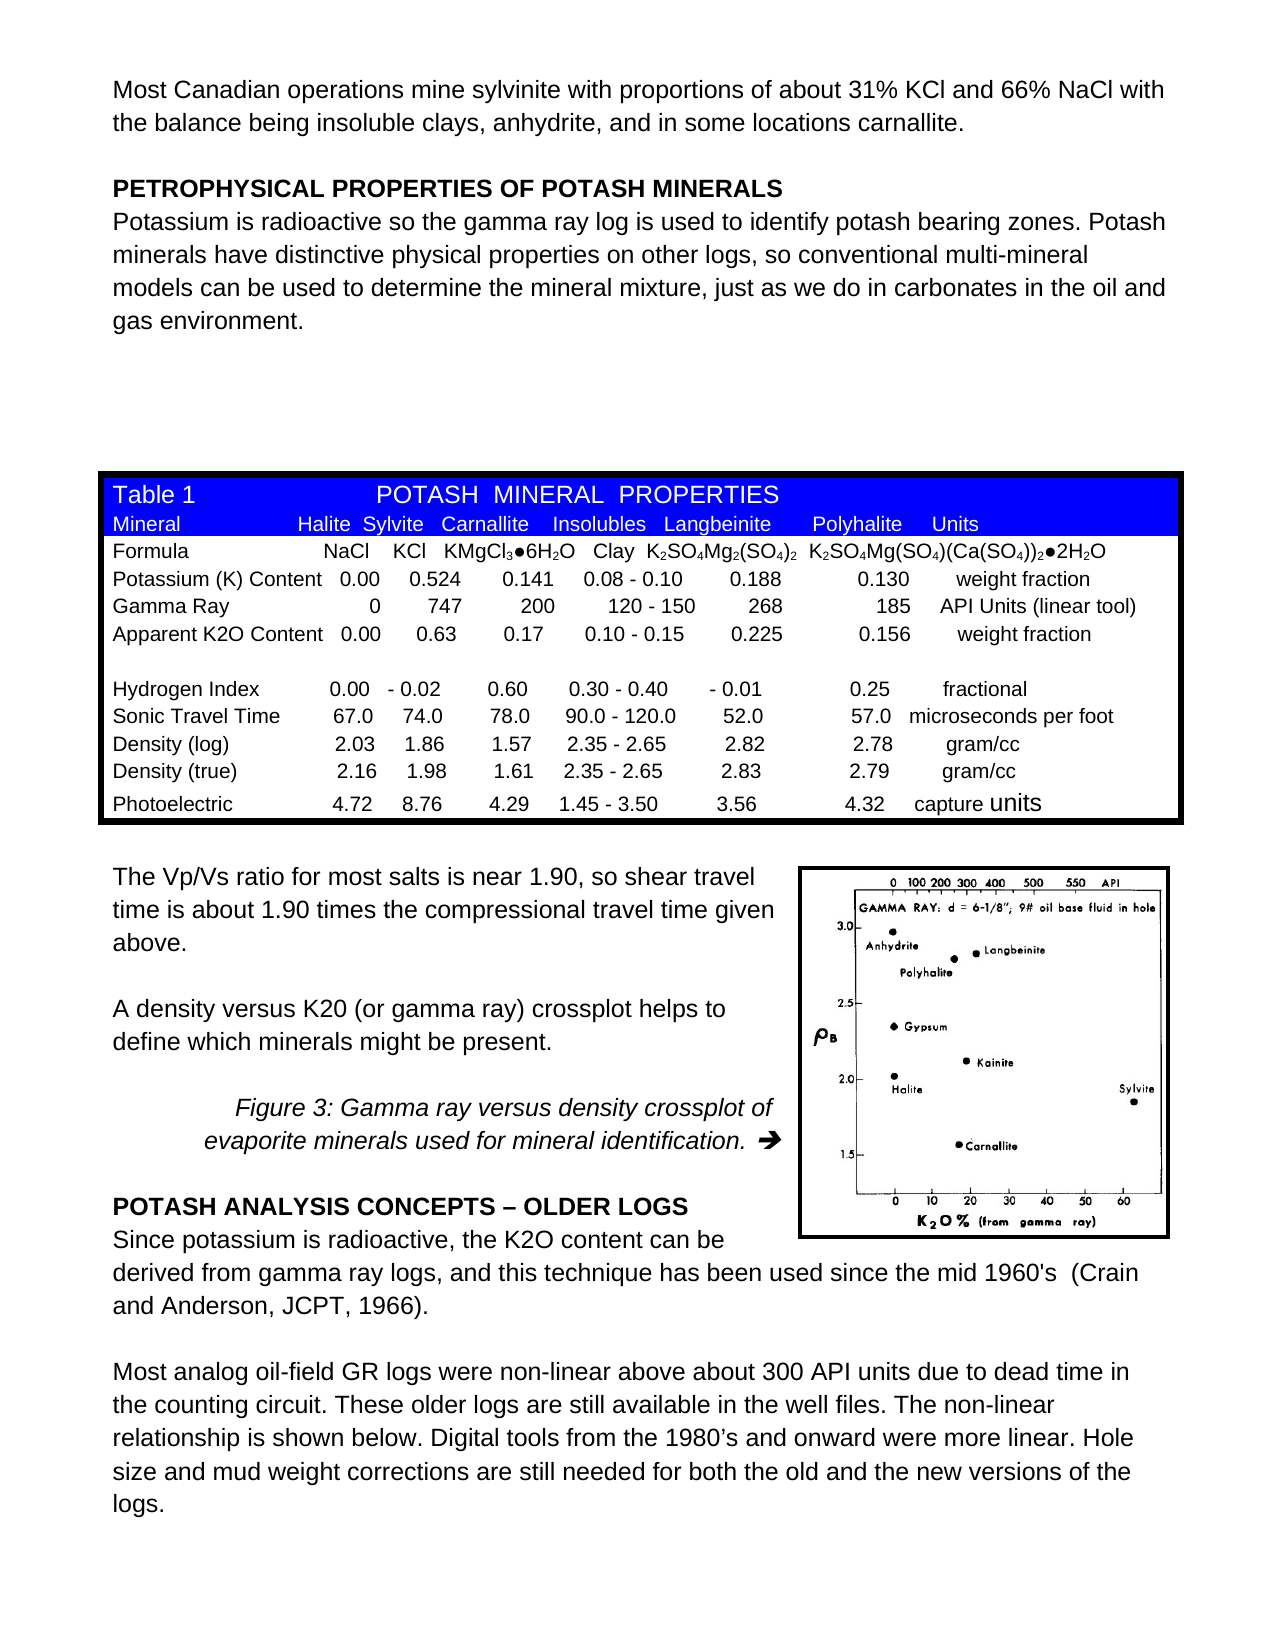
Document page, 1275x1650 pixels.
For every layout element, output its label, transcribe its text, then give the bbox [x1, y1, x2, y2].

text The Vp/Vs ratio for most salts is near 1.90, so shear travel time is about 1.90 times the compressional travel time given above. [112, 862, 1170, 957]
text Most analog oil-field GR logs were non-linear above about 300 API units due to dead time in the counting circuit. These older logs are still available in the well files. The non-linear relationship is shown below. Digital tools from the 1980’s and onward were more linear. Hole size and mud weight corrections are still needed for both the old and the new versions of the logs. [112, 1357, 1170, 1518]
text Formula NaCl KCl KMgCl3●6H2O Clay K2SO4Mg2(SO4)2 K2SO4Mg(SO4)(Ca(SO4))2●2H2O Potassium (K) Content 0.00 0.524 0.141 0.08 - 0.10 0.188 0.130 weight fraction Gamma Ray 0 747 200 120 - 150 268 185 API Units (linear tool) Apparent K2O Content 0.00 0.63 0.17 0.10 - 0.15 0.225 0.156 weight fraction Hydrogen Index 0.00 - 0.02 0.60 0.30 - 0.40 - 0.01 0.25 fractional Sonic Travel Time 67.0 74.0 78.0 90.0 - 120.0 52.0 57.0 microseconds per foot Density (log) 2.03 1.86 1.57 2.35 - 2.65 2.82 2.78 gram/cc Density (true) 2.16 1.98 1.61 2.35 - 2.65 2.83 2.79 gram/cc Photoelectric 4.72 8.76 4.29 1.45 - 3.50 3.56 4.32 capture units [104, 531, 1178, 818]
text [112, 75, 1170, 137]
text A density versus K20 (or gamma ray) crossplot helps to define which minerals might be present. [112, 994, 798, 1056]
text PETROPHYSICAL PROPERTIES OF POTASH MINERALS Potassium is radioactive so the gamma ray log is used to identify potash bearing zones. Potash minerals have distinctive physical properties on other logs, so conventional multi-mineral models can be used to determine the mineral mixture, just as we do in carbonates in the oil and gas environment. [112, 174, 1170, 335]
picture [802, 870, 1166, 1235]
text Figure 3: Gamma ray versus density crossplot of evaporite minerals used for mineral identification. [112, 1093, 798, 1155]
text Table 1 POTASH MINERAL PROPERTIES Mineral Halite Sylvite Carnallite Insolubles Langbeinite Polyhalite Units [104, 478, 1178, 531]
text POTASH ANALYSIS CONCEPTS – OLDER LOGS [112, 1192, 798, 1221]
text Since potassium is radioactive, the K2O content can be derived from gamma ray logs, and this technique has been used since the mid 1960's (Crain and Anderson, JCPT, 1966). [112, 1225, 1170, 1320]
